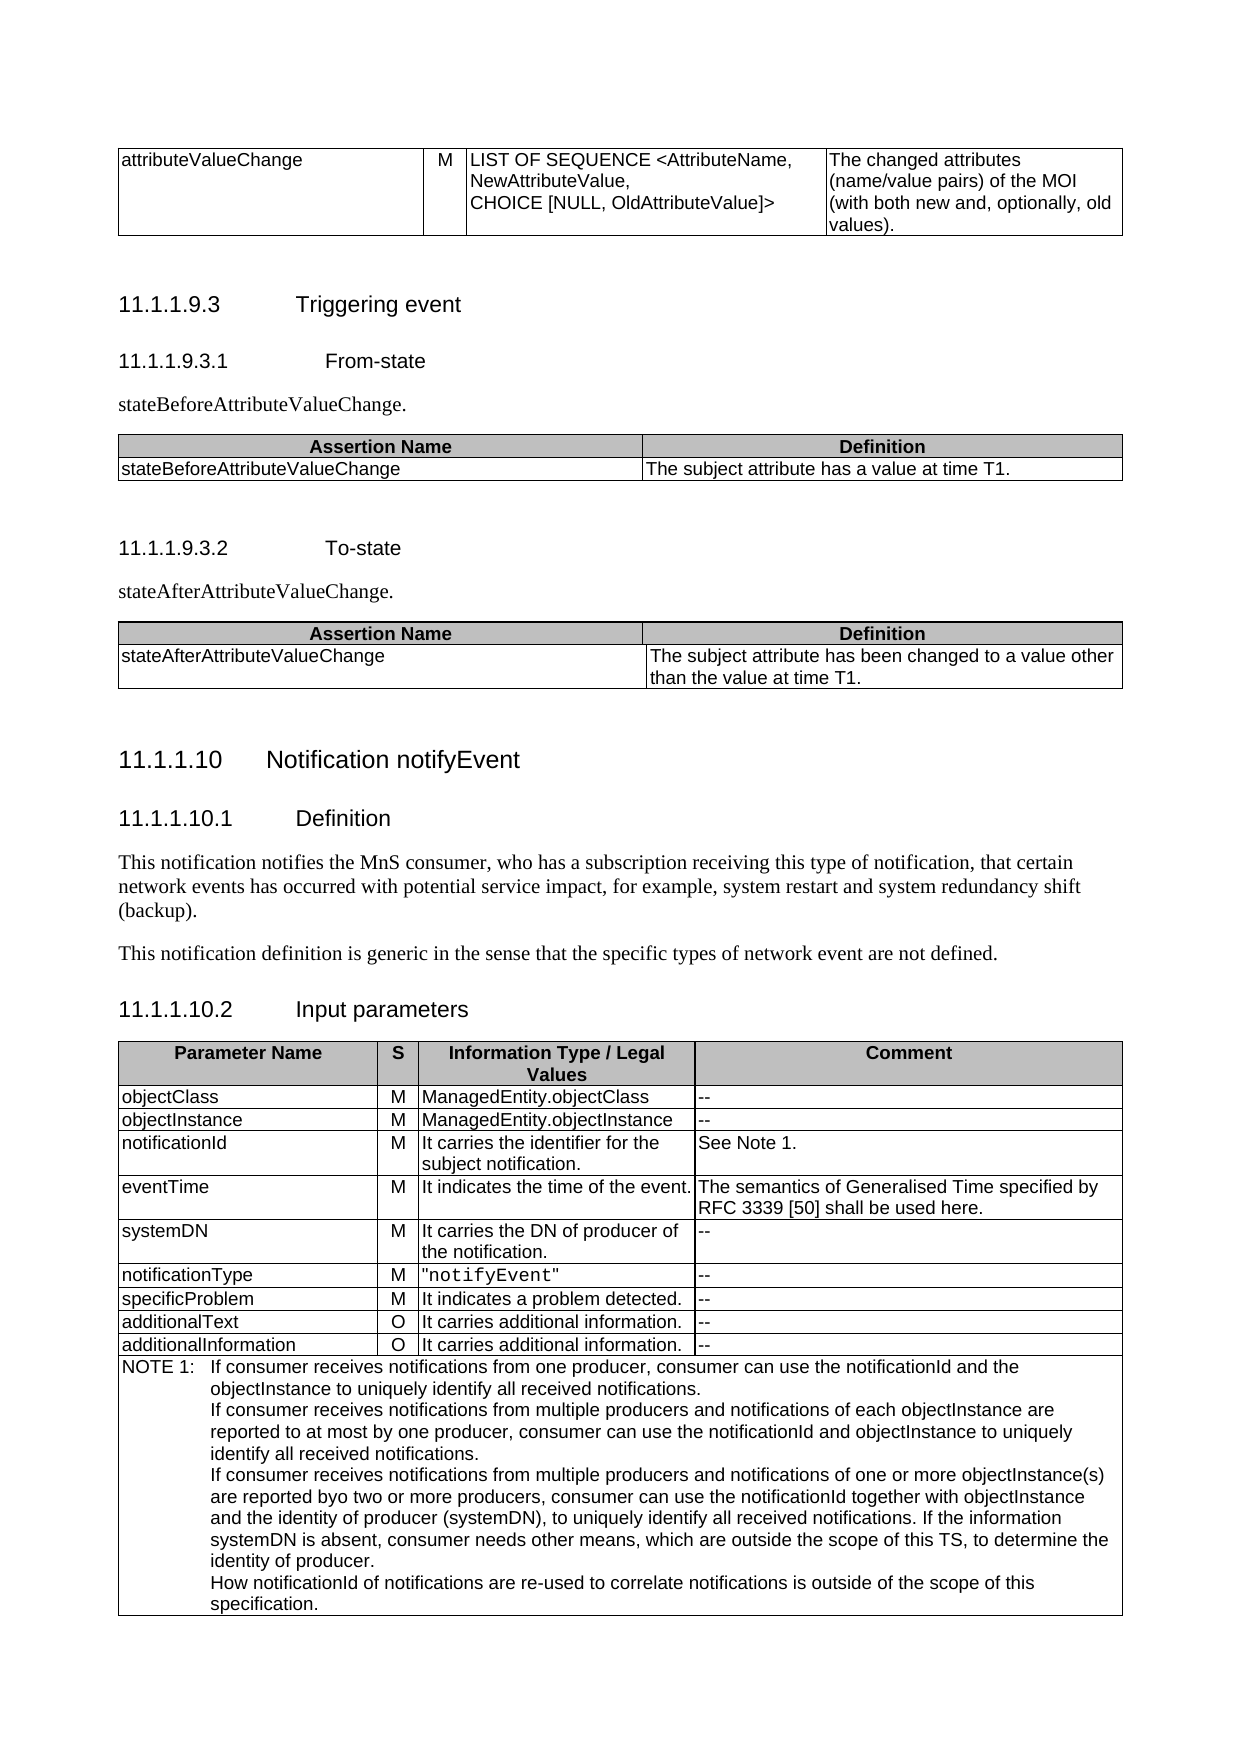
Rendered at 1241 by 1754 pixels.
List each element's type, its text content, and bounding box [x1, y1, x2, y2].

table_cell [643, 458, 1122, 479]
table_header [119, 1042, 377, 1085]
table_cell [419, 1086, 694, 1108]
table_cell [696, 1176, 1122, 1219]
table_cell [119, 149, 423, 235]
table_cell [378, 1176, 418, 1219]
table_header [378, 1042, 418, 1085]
text stateAfterAttributeValueChange. [118, 579, 1122, 603]
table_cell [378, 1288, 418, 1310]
subtitle 11.1.1.9.3.1 From-state [118, 349, 1122, 373]
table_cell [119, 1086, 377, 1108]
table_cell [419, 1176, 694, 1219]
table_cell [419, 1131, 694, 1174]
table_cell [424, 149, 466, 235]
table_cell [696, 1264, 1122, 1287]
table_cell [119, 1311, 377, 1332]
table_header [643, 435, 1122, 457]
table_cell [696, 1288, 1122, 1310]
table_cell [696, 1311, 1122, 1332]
text stateBeforeAttributeValueChange. [118, 392, 1122, 416]
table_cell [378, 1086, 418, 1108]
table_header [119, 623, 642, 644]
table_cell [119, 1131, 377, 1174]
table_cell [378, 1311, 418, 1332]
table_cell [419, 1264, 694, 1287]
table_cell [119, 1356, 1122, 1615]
text This notification definition is generic in the sense that the specific types of network event are not defined. [118, 941, 1122, 965]
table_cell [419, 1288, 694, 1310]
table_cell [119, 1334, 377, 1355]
subtitle 11.1.1.10 Notification notifyEvent [118, 744, 1122, 773]
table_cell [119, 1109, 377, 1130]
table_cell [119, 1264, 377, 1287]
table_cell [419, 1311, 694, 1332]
text This notification notifies the MnS consumer, who has a subscription receiving this type of notification, that certain network events has occurred with potential service impact, for example, system restart and system redundancy shift (backup). [118, 850, 1122, 922]
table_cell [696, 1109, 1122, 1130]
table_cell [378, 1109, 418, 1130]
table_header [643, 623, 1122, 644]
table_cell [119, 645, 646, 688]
subtitle 11.1.1.10.2 Input parameters [118, 996, 1122, 1022]
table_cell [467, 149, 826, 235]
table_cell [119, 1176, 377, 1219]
subtitle 11.1.1.10.1 Definition [118, 804, 1122, 831]
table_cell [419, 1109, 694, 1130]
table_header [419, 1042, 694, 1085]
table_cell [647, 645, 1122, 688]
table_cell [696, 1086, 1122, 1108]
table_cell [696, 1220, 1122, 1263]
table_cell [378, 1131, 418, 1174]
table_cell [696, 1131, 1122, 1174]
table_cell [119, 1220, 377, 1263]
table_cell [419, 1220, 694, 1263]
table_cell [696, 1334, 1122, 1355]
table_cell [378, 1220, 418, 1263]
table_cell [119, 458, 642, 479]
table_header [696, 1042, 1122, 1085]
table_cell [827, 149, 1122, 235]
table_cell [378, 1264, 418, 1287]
subtitle 11.1.1.9.3.2 To-state [118, 536, 1122, 560]
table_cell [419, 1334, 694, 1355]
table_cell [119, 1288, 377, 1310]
subtitle 11.1.1.9.3 Triggering event [118, 291, 1122, 318]
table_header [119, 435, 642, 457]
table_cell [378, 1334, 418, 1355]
